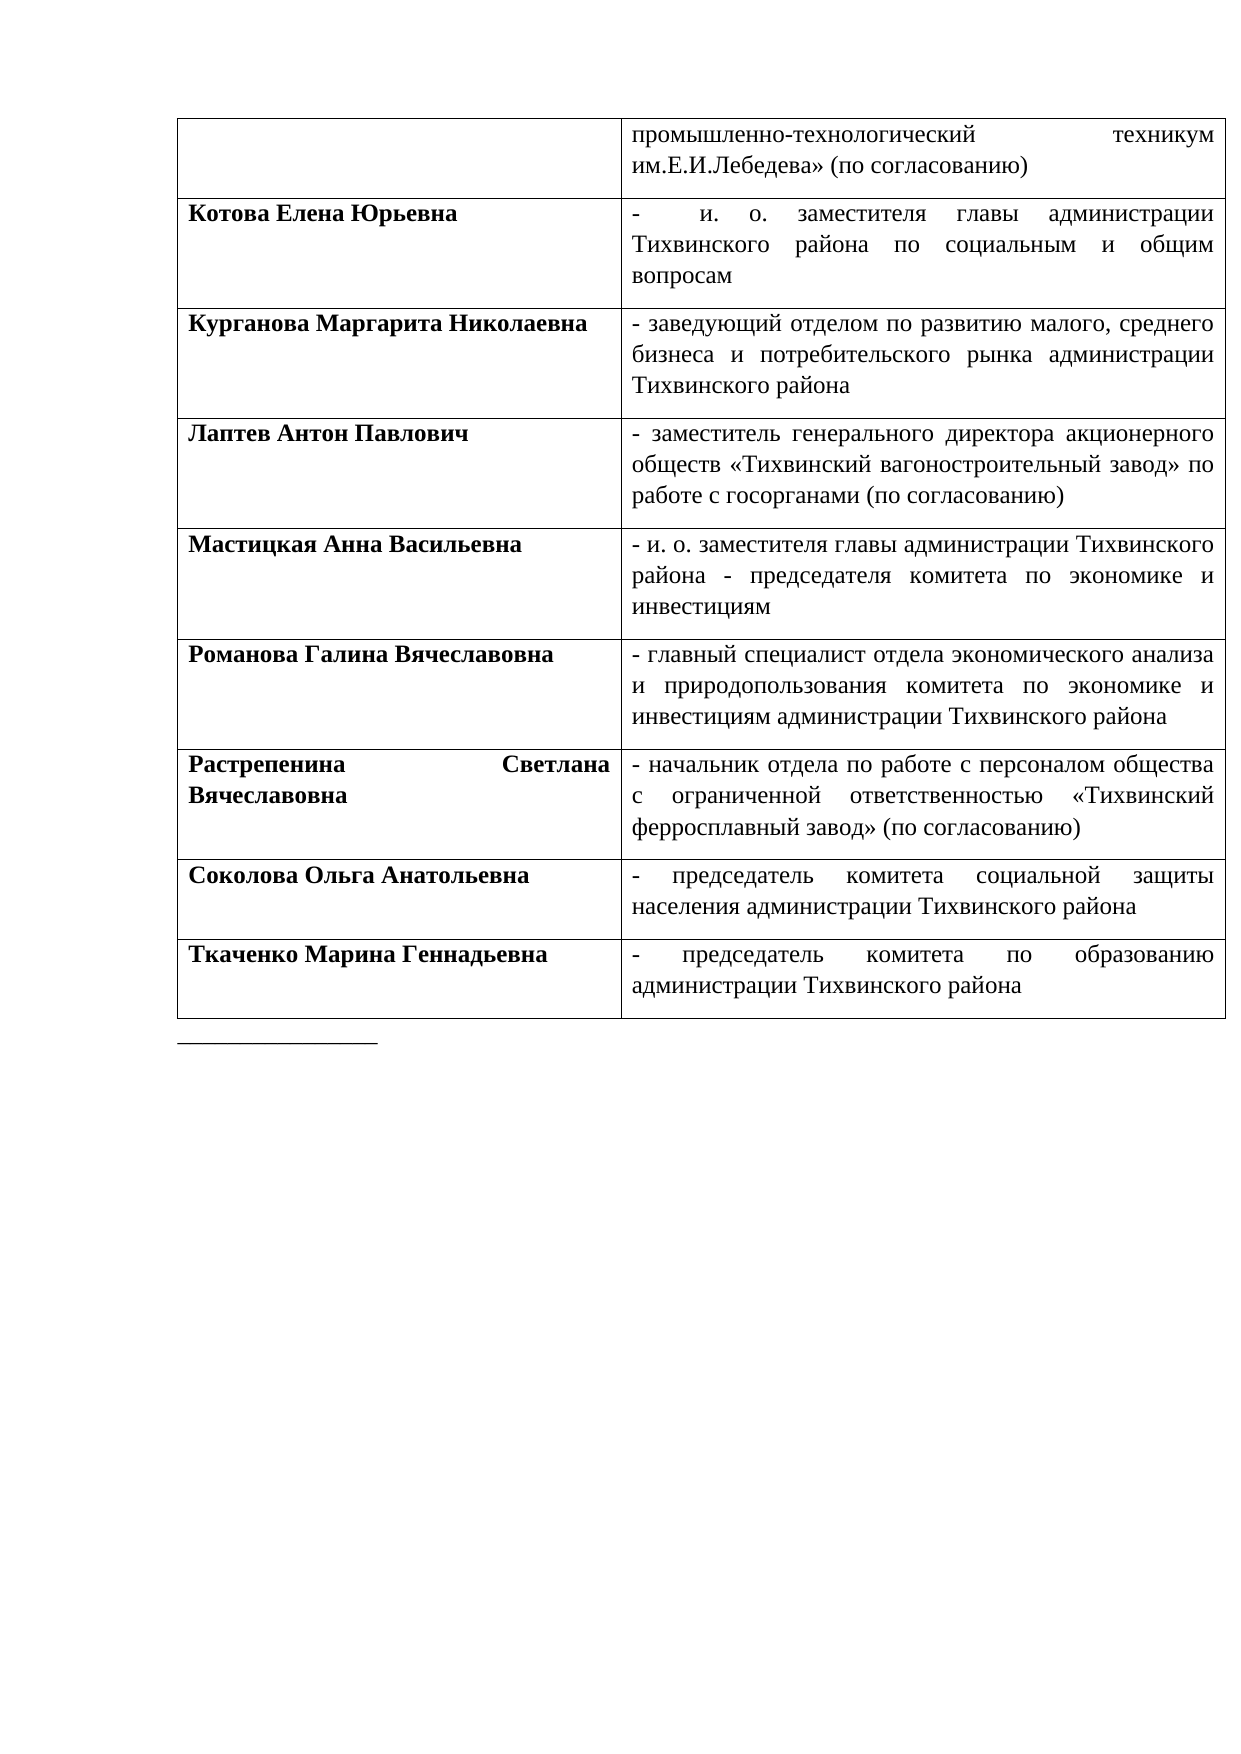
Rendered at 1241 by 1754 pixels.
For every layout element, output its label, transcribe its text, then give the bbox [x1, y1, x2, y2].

table_cell Растрепенина Светлана Вячеславовна [178, 750, 621, 859]
table_cell - и. о. заместителя главы администрации Тихвинского района - председателя комитета по экономике и инвестициям [622, 529, 1225, 639]
table_cell Мастицкая Анна Васильевна [178, 529, 621, 639]
table_cell Соколова Ольга Анатольевна [178, 860, 621, 938]
table_cell Ткаченко Марина Геннадьевна [178, 940, 621, 1018]
table_cell - председатель комитета социальной защиты населения администрации Тихвинского района [622, 860, 1225, 938]
table_cell Романова Галина Вячеславовна [178, 640, 621, 749]
table_cell - начальник отдела по работе с персоналом общества с ограниченной ответственностью «Тихвинский ферросплавный завод» (по согласованию) [622, 750, 1225, 859]
table_cell - заместитель генерального директора акционерного обществ «Тихвинский вагоностроительный завод» по работе с госорганами (по согласованию) [622, 419, 1225, 528]
table_cell - и. о. заместителя главы администрации Тихвинского района по социальным и общим вопросам [622, 199, 1225, 308]
table_cell Котова Елена Юрьевна [178, 199, 621, 308]
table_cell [178, 119, 621, 197]
table_cell - главный специалист отдела экономического анализа и природопользования комитета по экономике и инвестициям администрации Тихвинского района [622, 640, 1225, 749]
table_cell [622, 119, 1225, 197]
table_cell Курганова Маргарита Николаевна [178, 309, 621, 418]
table_cell Лаптев Антон Павлович [178, 419, 621, 528]
table_cell - председатель комитета по образованию администрации Тихвинского района [622, 940, 1225, 1018]
table_cell - заведующий отделом по развитию малого, среднего бизнеса и потребительского рынка администрации Тихвинского района [622, 309, 1225, 418]
text ________________ [177, 1019, 1152, 1047]
